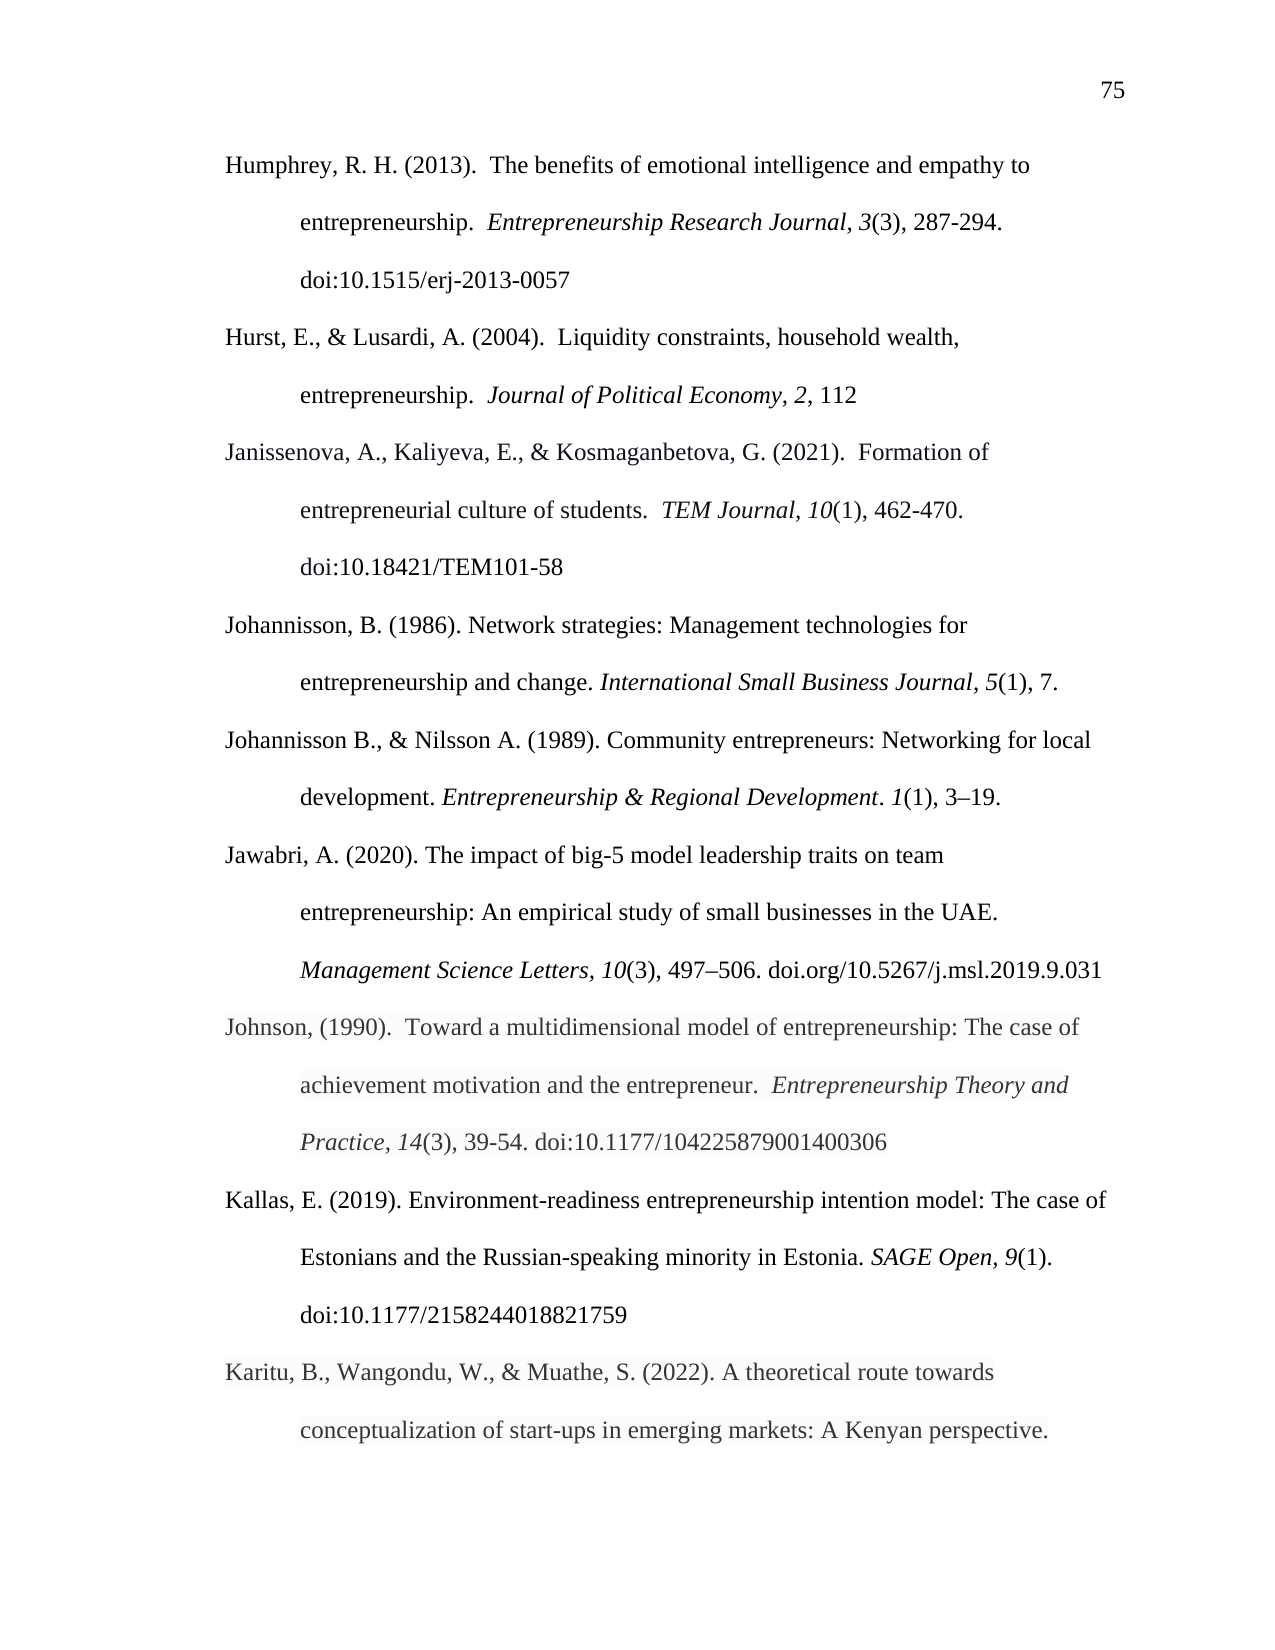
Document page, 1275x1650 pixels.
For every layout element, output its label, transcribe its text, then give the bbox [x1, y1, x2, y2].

text Jawabri, A. (2020). The impact of big-5 model leadership traits on team entrepreneurship: An empirical study of small businesses in the UAE. Management Science Letters, 10(3), 497–506. doi.org/10.5267/j.msl.2019.9.031 [225, 840, 1125, 984]
text Johnson, (1990). Toward a multidimensional model of entrepreneurship: The case of achievement motivation and the entrepreneur. Entrepreneurship Theory and Practice, 14(3), 39-54. doi:10.1177/104225879001400306 [225, 1012, 1125, 1156]
text Johannisson, B. (1986). Network strategies: Management technologies for entrepreneurship and change. International Small Business Journal, 5(1), 7. [225, 610, 1125, 696]
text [225, 1357, 1125, 1444]
text Kallas, E. (2019). Environment-readiness entrepreneurship intention model: The case of Estonians and the Russian-speaking minority in Estonia. SAGE Open, 9(1). doi:10.1177/2158244018821759 [225, 1185, 1125, 1329]
text Humphrey, R. H. (2013). The benefits of emotional intelligence and empathy to entrepreneurship. Entrepreneurship Research Journal, 3(3), 287-294. doi:10.1515/erj-2013-0057 [225, 150, 1125, 294]
text Hurst, E., & Lusardi, A. (2004). Liquidity constraints, household wealth, entrepreneurship. Journal of Political Economy, 2, 112 [225, 322, 1125, 409]
text Janissenova, A., Kaliyeva, E., & Kosmaganbetova, G. (2021). Formation of entrepreneurial culture of students. TEM Journal, 10(1), 462-470. doi:10.18421/TEM101‐58 [225, 437, 1125, 581]
text Johannisson B., & Nilsson A. (1989). Community entrepreneurs: Networking for local development. Entrepreneurship & Regional Development. 1(1), 3–19. [225, 725, 1125, 811]
